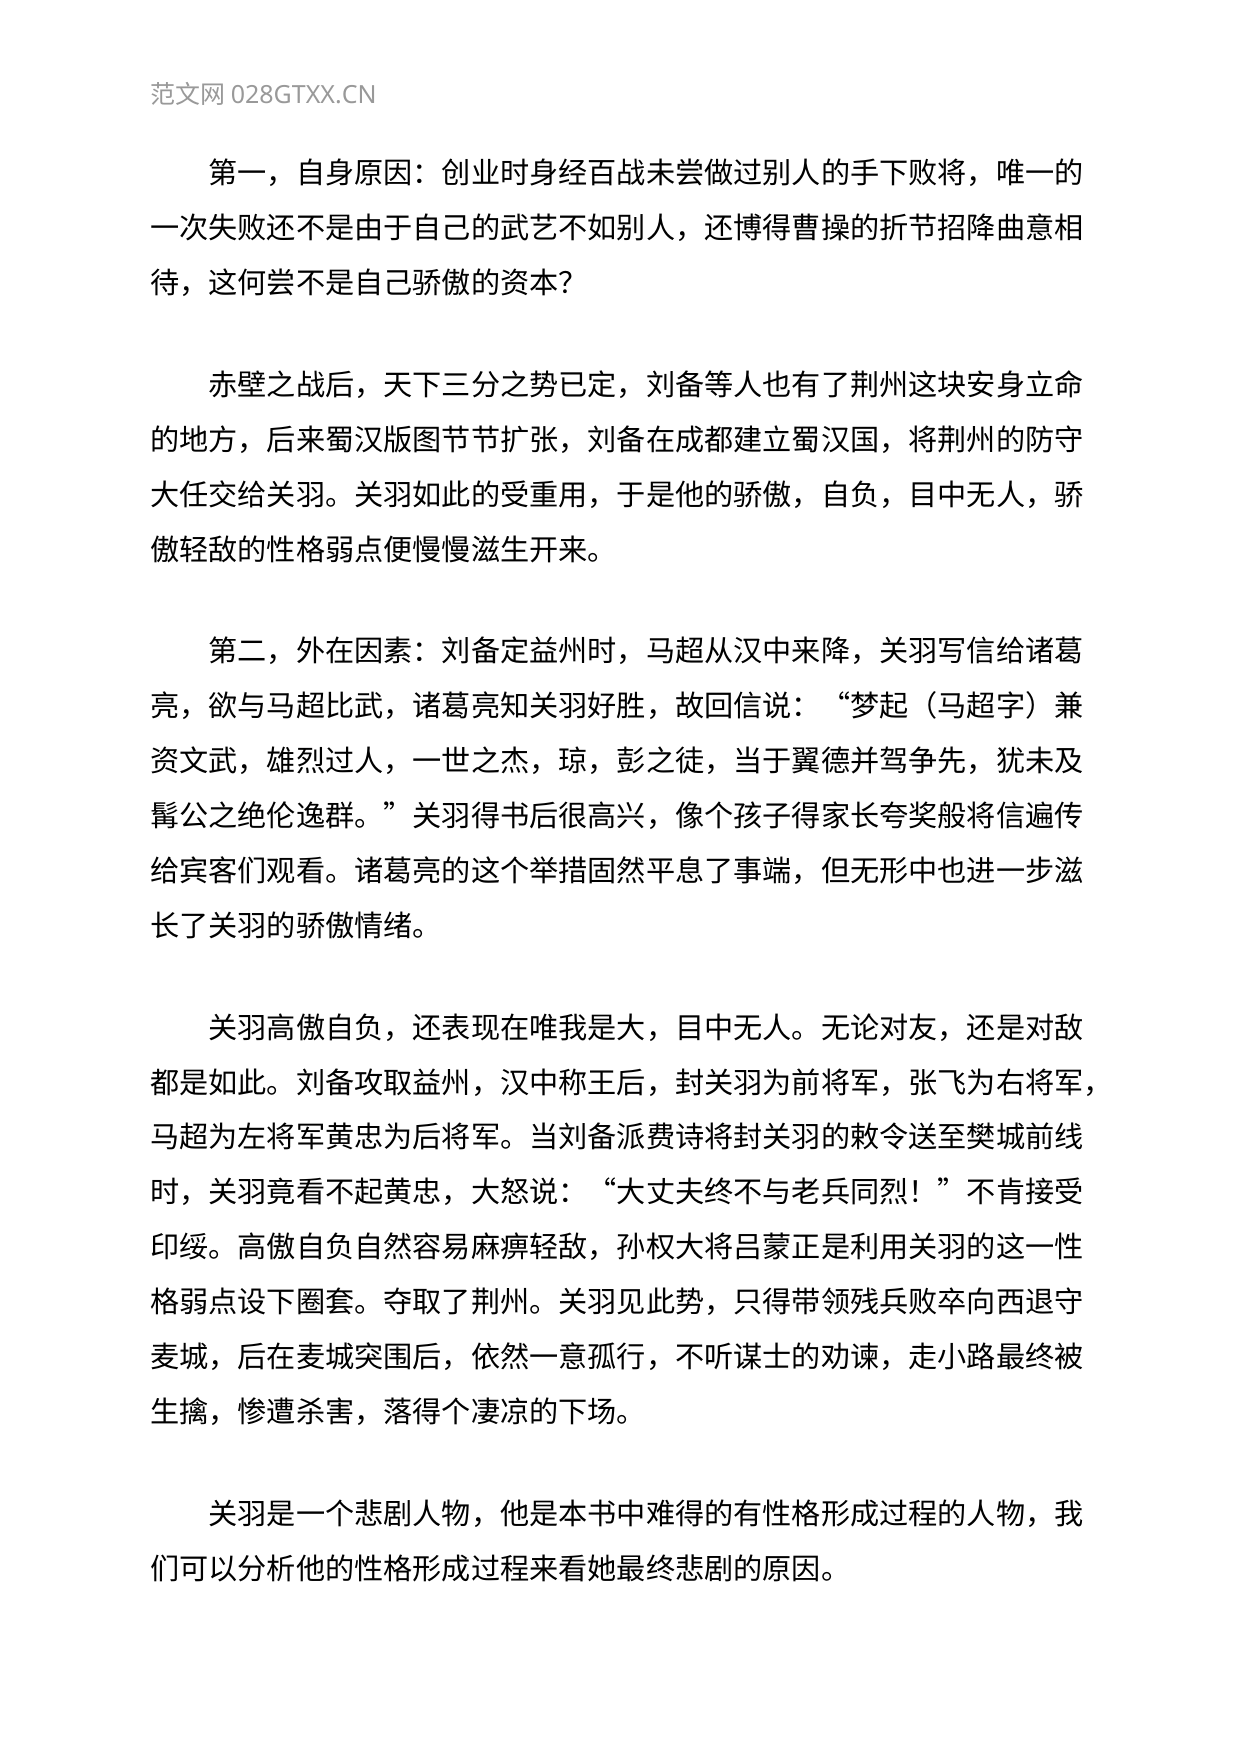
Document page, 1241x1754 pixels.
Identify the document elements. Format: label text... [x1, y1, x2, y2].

text 赤壁之战后，天下三分之势已定，刘备等人也有了荆州这块安身立命的地方，后来蜀汉版图节节扩张，刘备在成都建立蜀汉国，将荆州的防守大任交给关羽。关羽如此的受重用，于是他的骄傲，自负，目中无人，骄傲轻敌的性格弱点便慢慢滋生开来。 [150, 362, 1090, 568]
text 第二，外在因素：刘备定益州时，马超从汉中来降，关羽写信给诸葛亮，欲与马超比武，诸葛亮知关羽好胜，故回信说：“梦起（马超字）兼资文武，雄烈过人，一世之杰，琼，彭之徒，当于翼德并驾争先，犹未及髯公之绝伦逸群。”关羽得书后很高兴，像个孩子得家长夸奖般将信遍传给宾客们观看。诸葛亮的这个举措固然平息了事端，但无形中也进一步滋长了关羽的骄傲情绪。 [150, 628, 1090, 945]
text 第一，自身原因：创业时身经百战未尝做过别人的手下败将，唯一的一次失败还不是由于自己的武艺不如别人，还博得曹操的折节招降曲意相待，这何尝不是自己骄傲的资本？ [150, 150, 1090, 302]
text 关羽高傲自负，还表现在唯我是大，目中无人。无论对友，还是对敌都是如此。刘备攻取益州，汉中称王后，封关羽为前将军，张飞为右将军，马超为左将军黄忠为后将军。当刘备派费诗将封关羽的敕令送至樊城前线时，关羽竟看不起黄忠，大怒说：“大丈夫终不与老兵同烈！”不肯接受印绥。高傲自负自然容易麻痹轻敌，孙权大将吕蒙正是利用关羽的这一性格弱点设下圈套。夺取了荆州。关羽见此势，只得带领残兵败卒向西退守麦城，后在麦城突围后，依然一意孤行，不听谋士的劝谏，走小路最终被生擒，惨遭杀害，落得个凄凉的下场。 [150, 1004, 1090, 1431]
text 关羽是一个悲剧人物，他是本书中难得的有性格形成过程的人物，我们可以分析他的性格形成过程来看她最终悲剧的原因。 [150, 1490, 1090, 1587]
